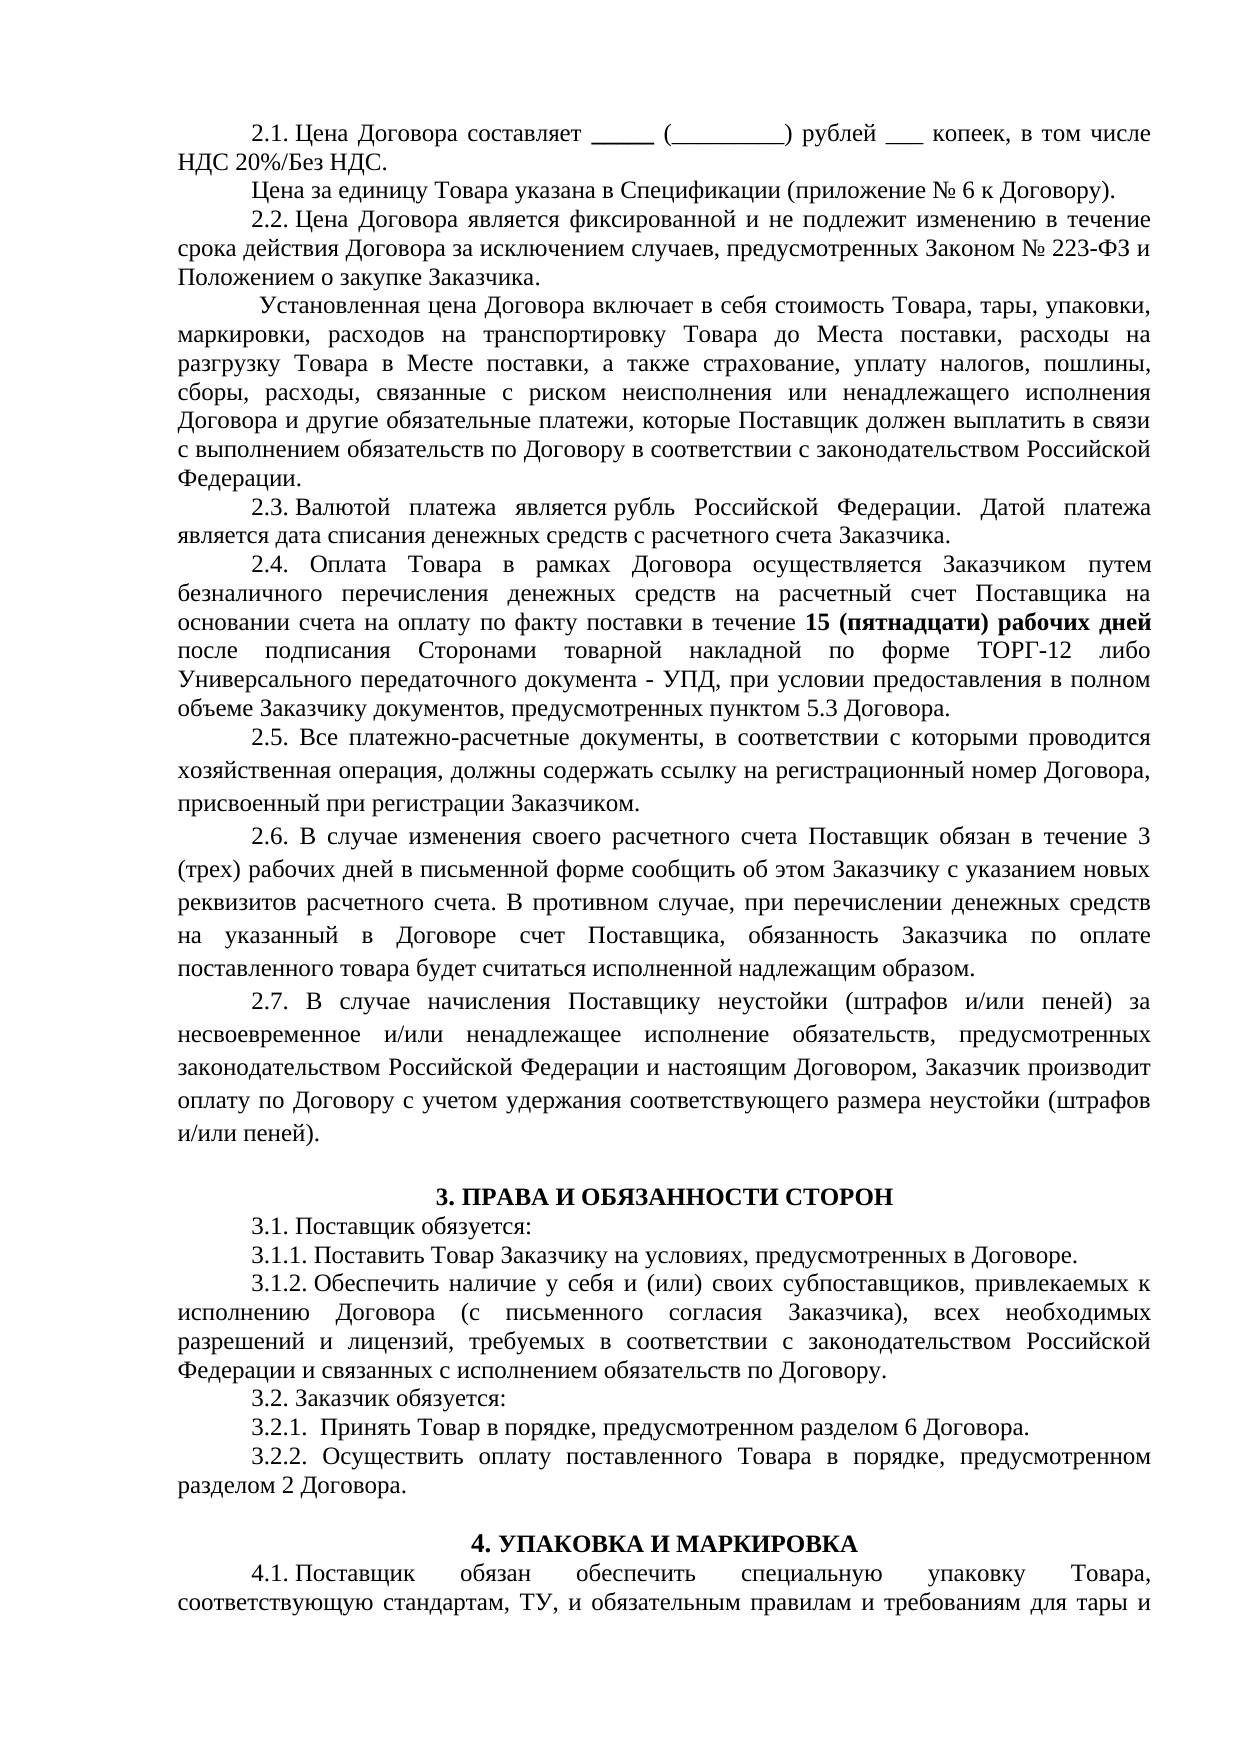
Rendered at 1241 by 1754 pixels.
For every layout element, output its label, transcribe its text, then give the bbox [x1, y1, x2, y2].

text 2.1. Цена Договора составляет _____ (_________) рублей ___ копеек, в том числе НДС 20%/Без НДС. [177, 118, 1152, 176]
text Цена за единицу Товара указана в Спецификации (приложение № 6 к Договору). [177, 176, 1152, 204]
text 3.2.2. Осуществить оплату поставленного Товара в порядке, предусмотренном разделом 2 Договора. [177, 1441, 1152, 1498]
text 3.2.1. Принять Товар в порядке, предусмотренном разделом 6 Договора. [177, 1412, 1152, 1441]
text 3.2. Заказчик обязуется: [177, 1383, 1152, 1412]
text 2.7. В случае начисления Поставщику неустойки (штрафов и/или пеней) за несвоевременное и/или ненадлежащее исполнение обязательств, предусмотренных законодательством Российской Федерации и настоящим Договором, Заказчик производит оплату по Договору с учетом удержания соответствующего размера неустойки (штрафов и/или пеней). [177, 986, 1152, 1147]
text 3. ПРАВА И ОБЯЗАННОСТИ СТОРОН [177, 1180, 1152, 1211]
text 3.1.2. Обеспечить наличие у себя и (или) своих субпоставщиков, привлекаемых к исполнению Договора (с письменного согласия Заказчика), всех необходимых разрешений и лицензий, требуемых в соответствии с законодательством Российской Федерации и связанных с исполнением обязательств по Договору. [177, 1268, 1152, 1383]
text 2.2. Цена Договора является фиксированной и не подлежит изменению в течение срока действия Договора за исключением случаев, предусмотренных Законом № 223-ФЗ и Положением о закупке Заказчика. [177, 204, 1152, 291]
text 2.6. В случае изменения своего расчетного счета Поставщик обязан в течение 3 (трех) рабочих дней в письменной форме сообщить об этом Заказчику с указанием новых реквизитов расчетного счета. В противном случае, при перечислении денежных средств на указанный в Договоре счет Поставщика, обязанность Заказчика по оплате поставленного товара будет считаться исполненной надлежащим образом. [177, 821, 1152, 982]
text 3.1. Поставщик обязуется: [177, 1211, 1152, 1240]
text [177, 1558, 1152, 1616]
text 2.5. Все платежно-расчетные документы, в соответствии с которыми проводится хозяйственная операция, должны содержать ссылку на регистрационный номер Договора, присвоенный при регистрации Заказчиком. [177, 722, 1152, 817]
text 3.1.1. Поставить Товар Заказчику на условиях, предусмотренных в Договоре. [177, 1240, 1152, 1268]
text 4. УПАКОВКА И МАРКИРОВКА [177, 1527, 1152, 1558]
text 2.4. Оплата Товара в рамках Договора осуществляется Заказчиком путем безналичного перечисления денежных средств на расчетный счет Поставщика на основании счета на оплату по факту поставки в течение 15 (пятнадцати) рабочих дней после подписания Сторонами товарной накладной по форме ТОРГ-12 либо Универсального передаточного документа - УПД, при условии предоставления в полном объеме Заказчику документов, предусмотренных пунктом 5.3 Договора. [177, 549, 1152, 722]
text 2.3. Валютой платежа является рубль Российской Федерации. Датой платежа является дата списания денежных средств с расчетного счета Заказчика. [177, 492, 1152, 549]
text Установленная цена Договора включает в себя стоимость Товара, тары, упаковки, маркировки, расходов на транспортировку Товара до Места поставки, расходы на разгрузку Товара в Месте поставки, а также страхование, уплату налогов, пошлины, сборы, расходы, связанные с риском неисполнения или ненадлежащего исполнения Договора и другие обязательные платежи, которые Поставщик должен выплатить в связи с выполнением обязательств по Договору в соответствии с законодательством Российской Федерации. [177, 291, 1152, 492]
